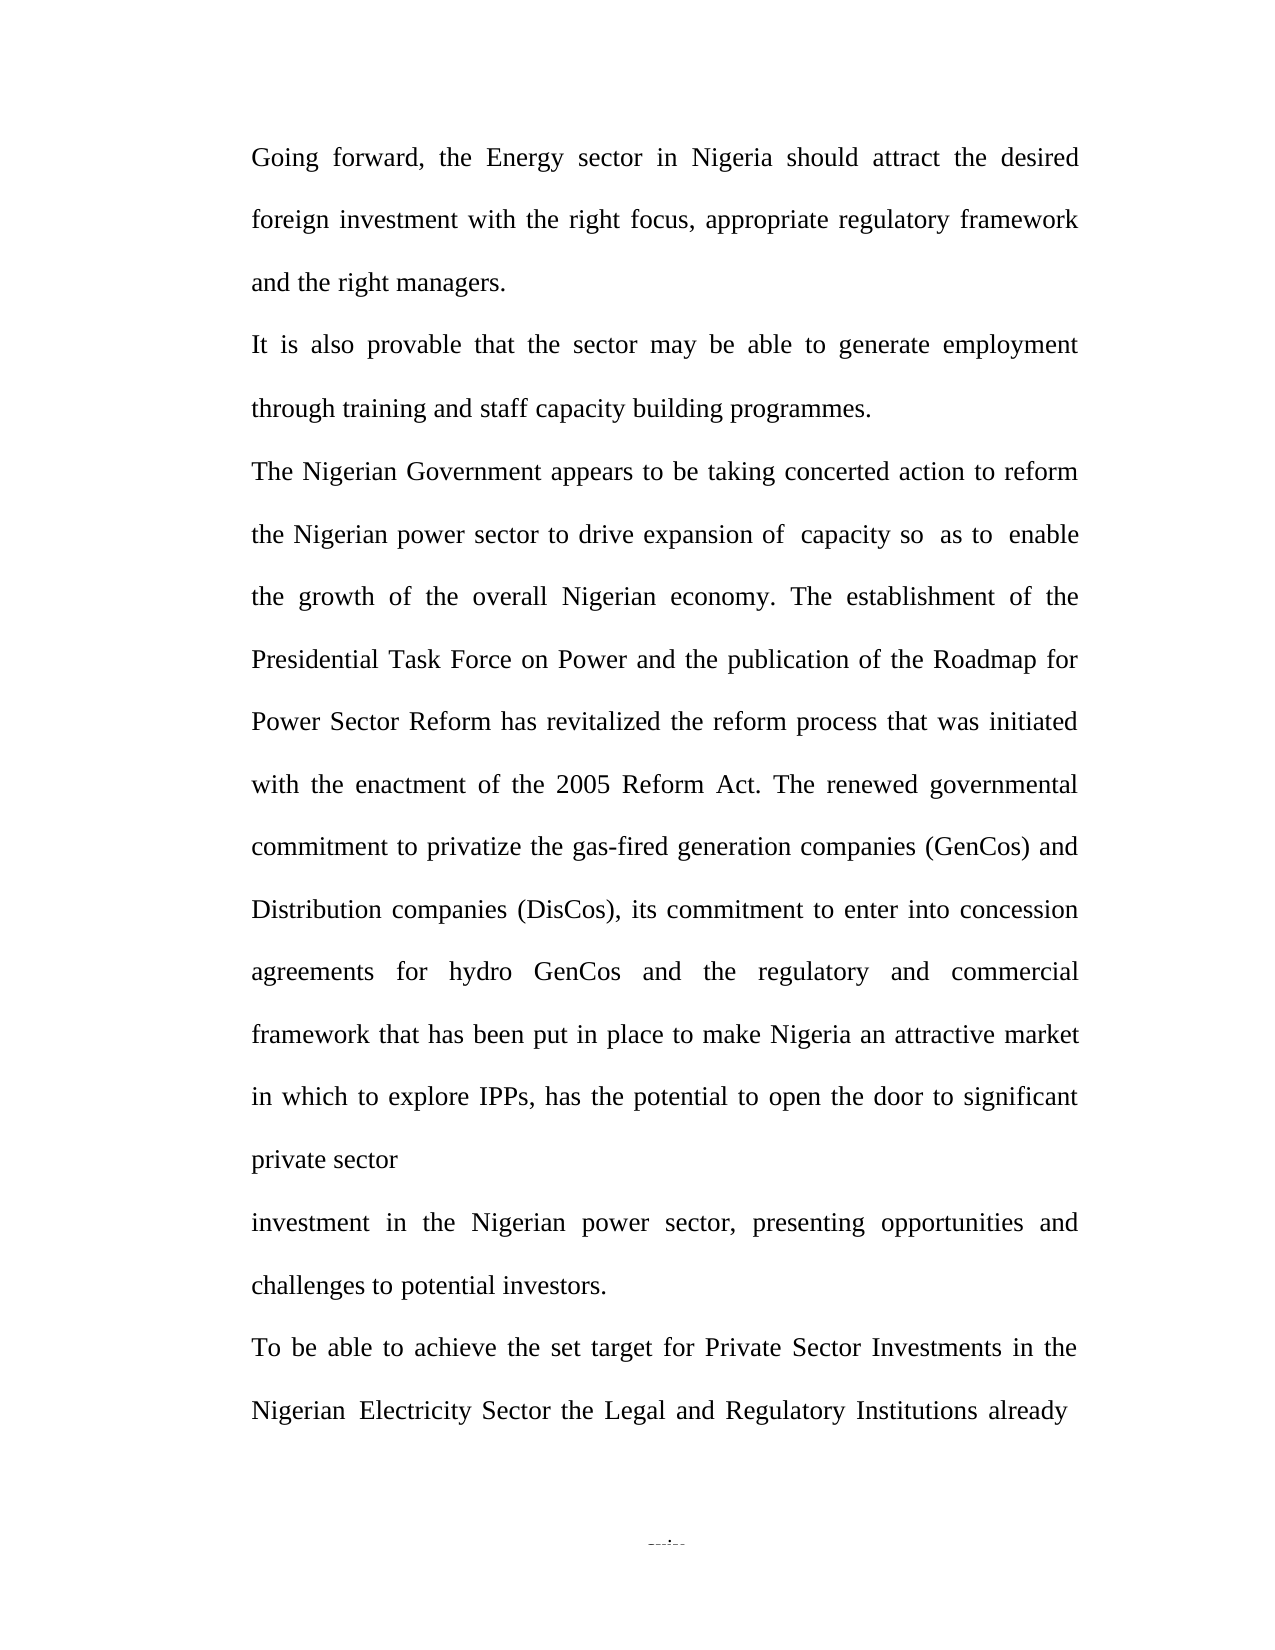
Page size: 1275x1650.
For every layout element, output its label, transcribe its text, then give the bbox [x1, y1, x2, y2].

text investment in the Nigerian power sector, presenting opportunities and challenges to potential investors. [251, 1206, 1078, 1300]
text To be able to achieve the set target for Private Sector Investments in the Nigerian Electricity Sector the Legal and Regulatory Institutions already [251, 1332, 1079, 1425]
text The Nigerian Government appears to be taking concerted action to reform the Nigerian power sector to drive expansion of capacity so as to enable the growth of the overall Nigerian economy. The establishment of the Presidential Task Force on Power and the publication of the Roadmap for Power Sector Reform has revitalized the reform process that was initiated with the enactment of the 2005 Reform Act. The renewed governmental commitment to privatize the gas-fired generation companies (GenCos) and Distribution companies (DisCos), its commitment to enter into concession agreements for hydro GenCos and the regulatory and commercial framework that has been put in place to make Nigeria an attractive market in which to explore IPPs, has the potential to open the door to significant private sector [251, 455, 1079, 1174]
text It is also provable that the sector may be able to generate employment through training and staff capacity building programmes. [251, 328, 1079, 423]
text Going forward, the Energy sector in Nigeria should attract the desired foreign investment with the right focus, appropriate regulatory framework and the right managers. [251, 141, 1079, 297]
